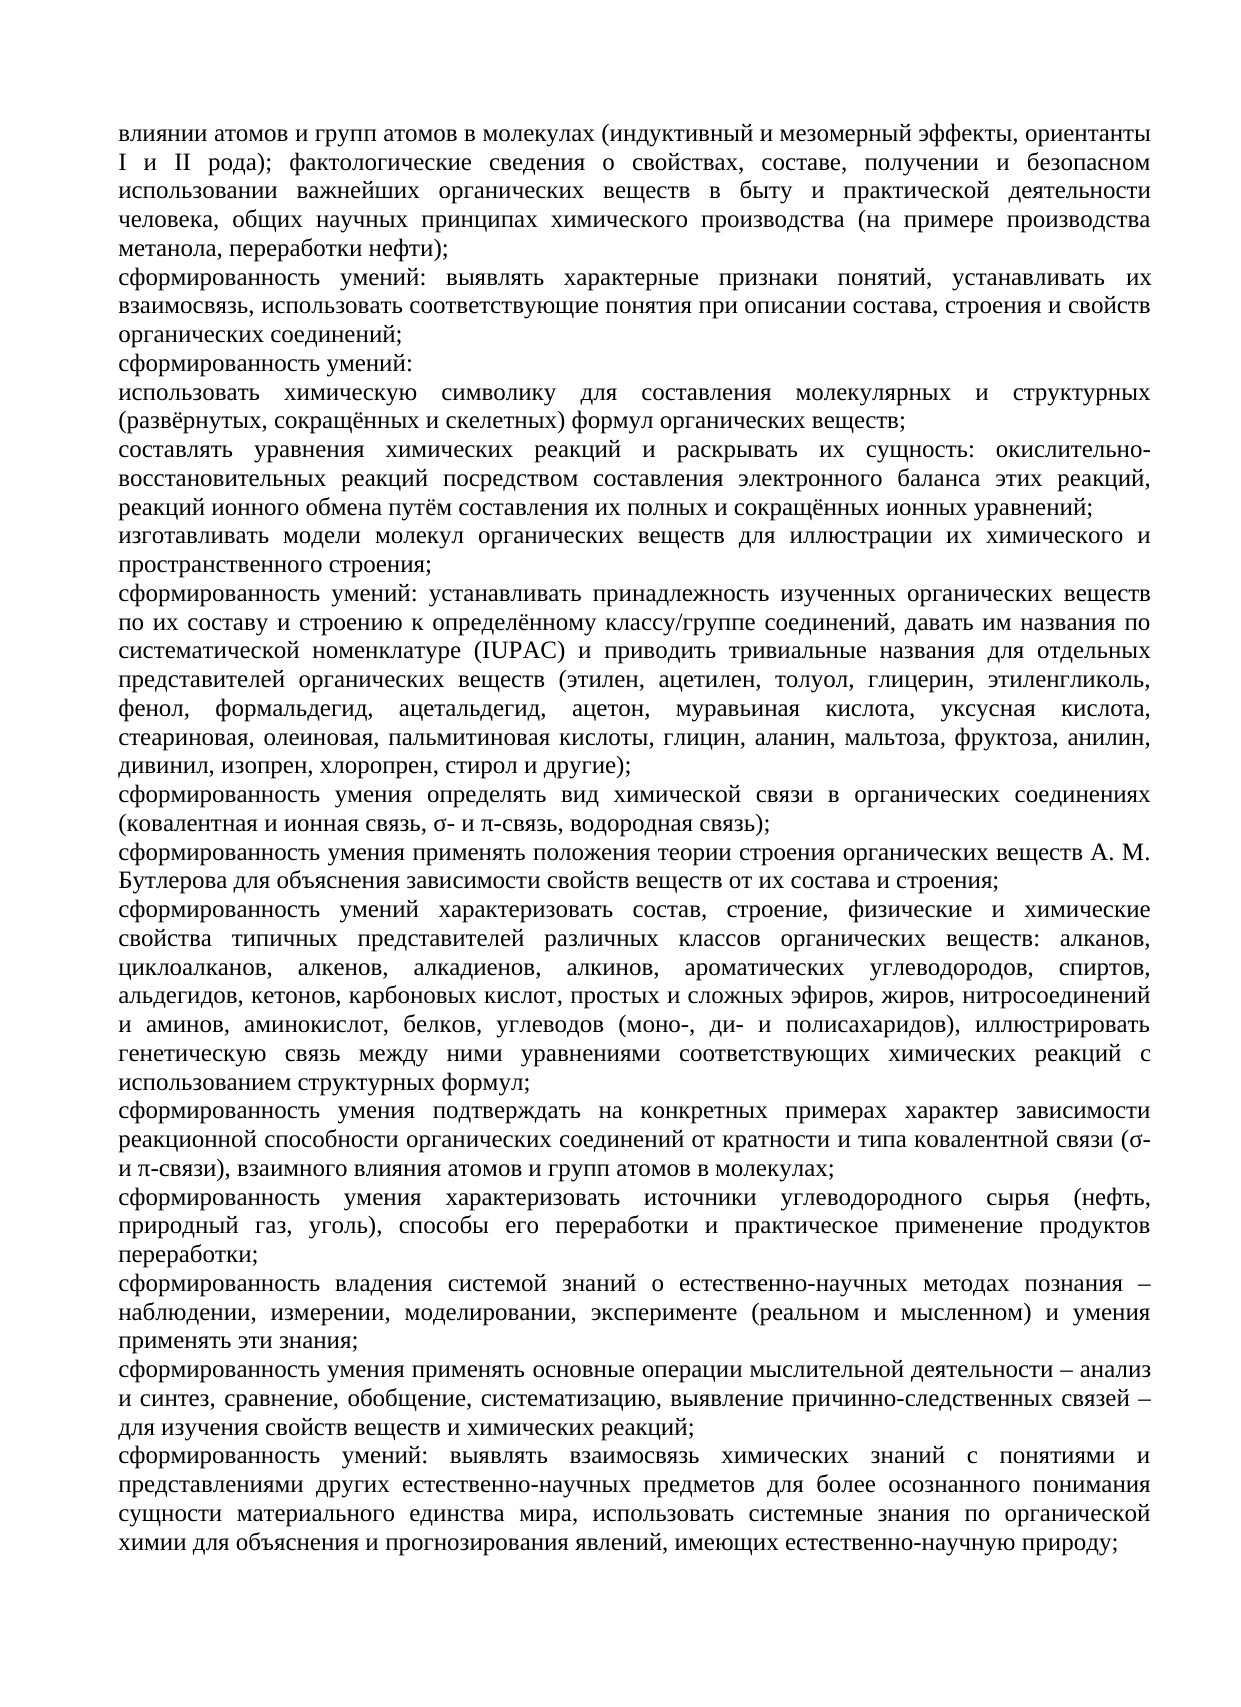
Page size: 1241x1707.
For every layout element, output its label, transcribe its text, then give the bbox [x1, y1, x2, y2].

text сформированность умений: выявлять характерные признаки понятий, устанавливать их взаимосвязь, использовать соответствующие понятия при описании состава, строения и свойств органических соединений; [118, 262, 1152, 348]
text сформированность владения системой знаний о естественно-научных методах познания – наблюдении, измерении, моделировании, эксперименте (реальном и мысленном) и умения применять эти знания; [118, 1268, 1152, 1354]
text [118, 118, 1152, 262]
text сформированность умений характеризовать состав, строение, физические и химические свойства типичных представителей различных классов органических веществ: алканов, циклоалканов, алкенов, алкадиенов, алкинов, ароматических углеводородов, спиртов, альдегидов, кетонов, карбоновых кислот, простых и сложных эфиров, жиров, нитросоединений и аминов, аминокислот, белков, углеводов (моно-, ди- и полисахаридов), иллюстрировать генетическую связь между ними уравнениями соответствующих химических реакций с использованием структурных формул; [118, 894, 1152, 1096]
text сформированность умения применять основные операции мыслительной деятельности – анализ и синтез, сравнение, обобщение, систематизацию, выявление причинно-следственных связей – для изучения свойств веществ и химических реакций; [118, 1354, 1152, 1441]
text сформированность умений: [118, 348, 1152, 377]
text использовать химическую символику для составления молекулярных и структурных (развёрнутых, сокращённых и скелетных) формул органических веществ; [118, 377, 1152, 434]
text сформированность умений: выявлять взаимосвязь химических знаний с понятиями и представлениями других естественно-научных предметов для более осознанного понимания сущности материального единства мира, использовать системные знания по органической химии для объяснения и прогнозирования явлений, имеющих естественно-научную природу; [118, 1441, 1152, 1556]
text сформированность умения характеризовать источники углеводородного сырья (нефть, природный газ, уголь), способы его переработки и практическое применение продуктов переработки; [118, 1182, 1152, 1268]
text сформированность умения определять вид химической связи в органических соединениях (ковалентная и ионная связь, σ- и π-связь, водородная связь); [118, 779, 1152, 837]
text составлять уравнения химических реакций и раскрывать их сущность: окислительно-восстановительных реакций посредством составления электронного баланса этих реакций, реакций ионного обмена путём составления их полных и сокращённых ионных уравнений; [118, 434, 1152, 521]
text сформированность умений: устанавливать принадлежность изученных органических веществ по их составу и строению к определённому классу/группе соединений, давать им названия по систематической номенклатуре (IUPAC) и приводить тривиальные названия для отдельных представителей органических веществ (этилен, ацетилен, толуол, глицерин, этиленгликоль, фенол, формальдегид, ацетальдегид, ацетон, муравьиная кислота, уксусная кислота, стеариновая, олеиновая, пальмитиновая кислоты, глицин, аланин, мальтоза, фруктоза, анилин, дивинил, изопрен, хлоропрен, стирол и другие); [118, 578, 1152, 779]
text изготавливать модели молекул органических веществ для иллюстрации их химического и пространственного строения; [118, 521, 1152, 578]
text сформированность умения применять положения теории строения органических веществ А. М. Бутлерова для объяснения зависимости свойств веществ от их состава и строения; [118, 837, 1152, 894]
text сформированность умения подтверждать на конкретных примерах характер зависимости реакционной способности органических соединений от кратности и типа ковалентной связи (σ- и π-связи), взаимного влияния атомов и групп атомов в молекулах; [118, 1096, 1152, 1182]
